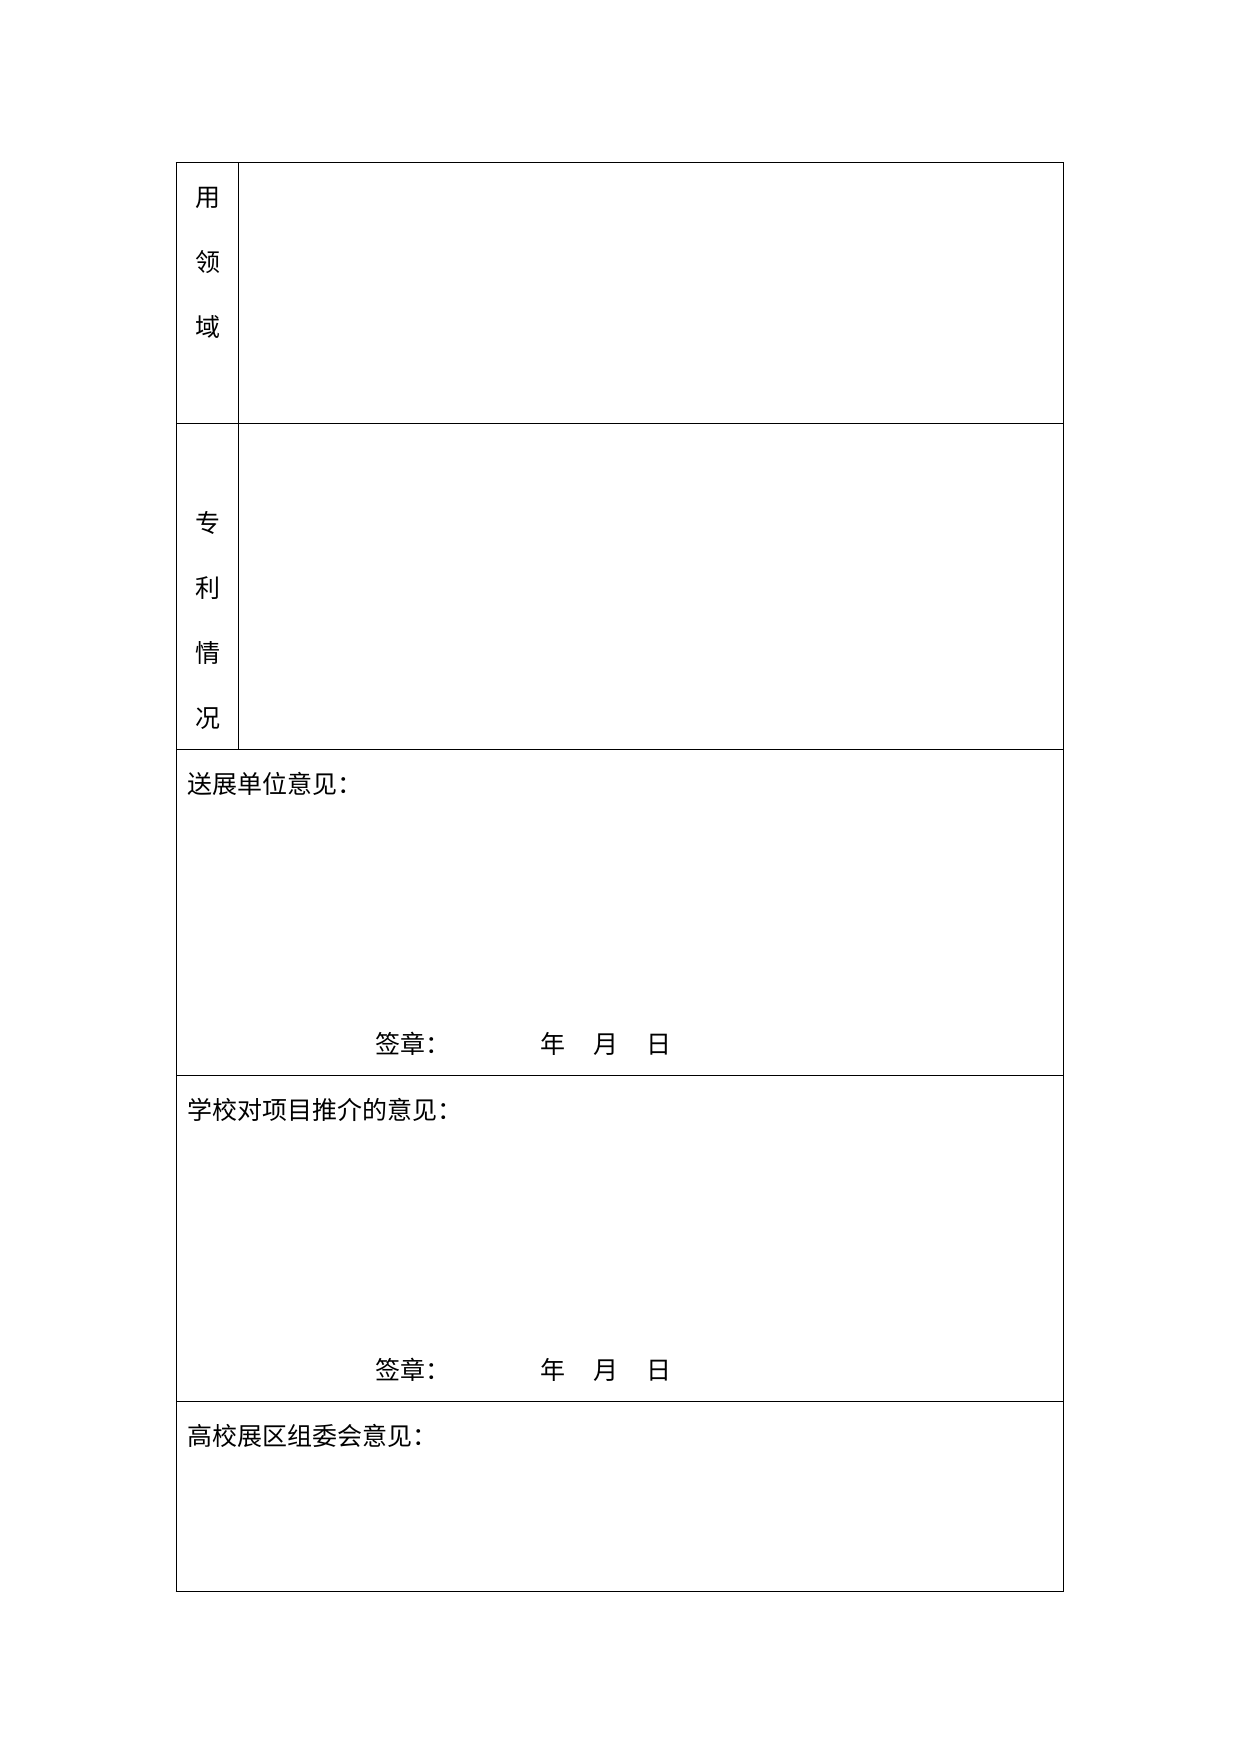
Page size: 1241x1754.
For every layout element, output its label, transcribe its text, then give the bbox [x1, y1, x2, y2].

table_cell 应 用 领 域 [177, 163, 238, 423]
table_cell [239, 424, 1063, 749]
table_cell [177, 1402, 1063, 1591]
table_cell 学校对项目推介的意见： 签章： 年 月 日 [177, 1076, 1063, 1401]
table_cell 送展单位意见： 签章： 年 月 日 [177, 750, 1063, 1075]
table_cell [239, 163, 1063, 423]
table_cell 专 利 情 况 [177, 424, 238, 749]
